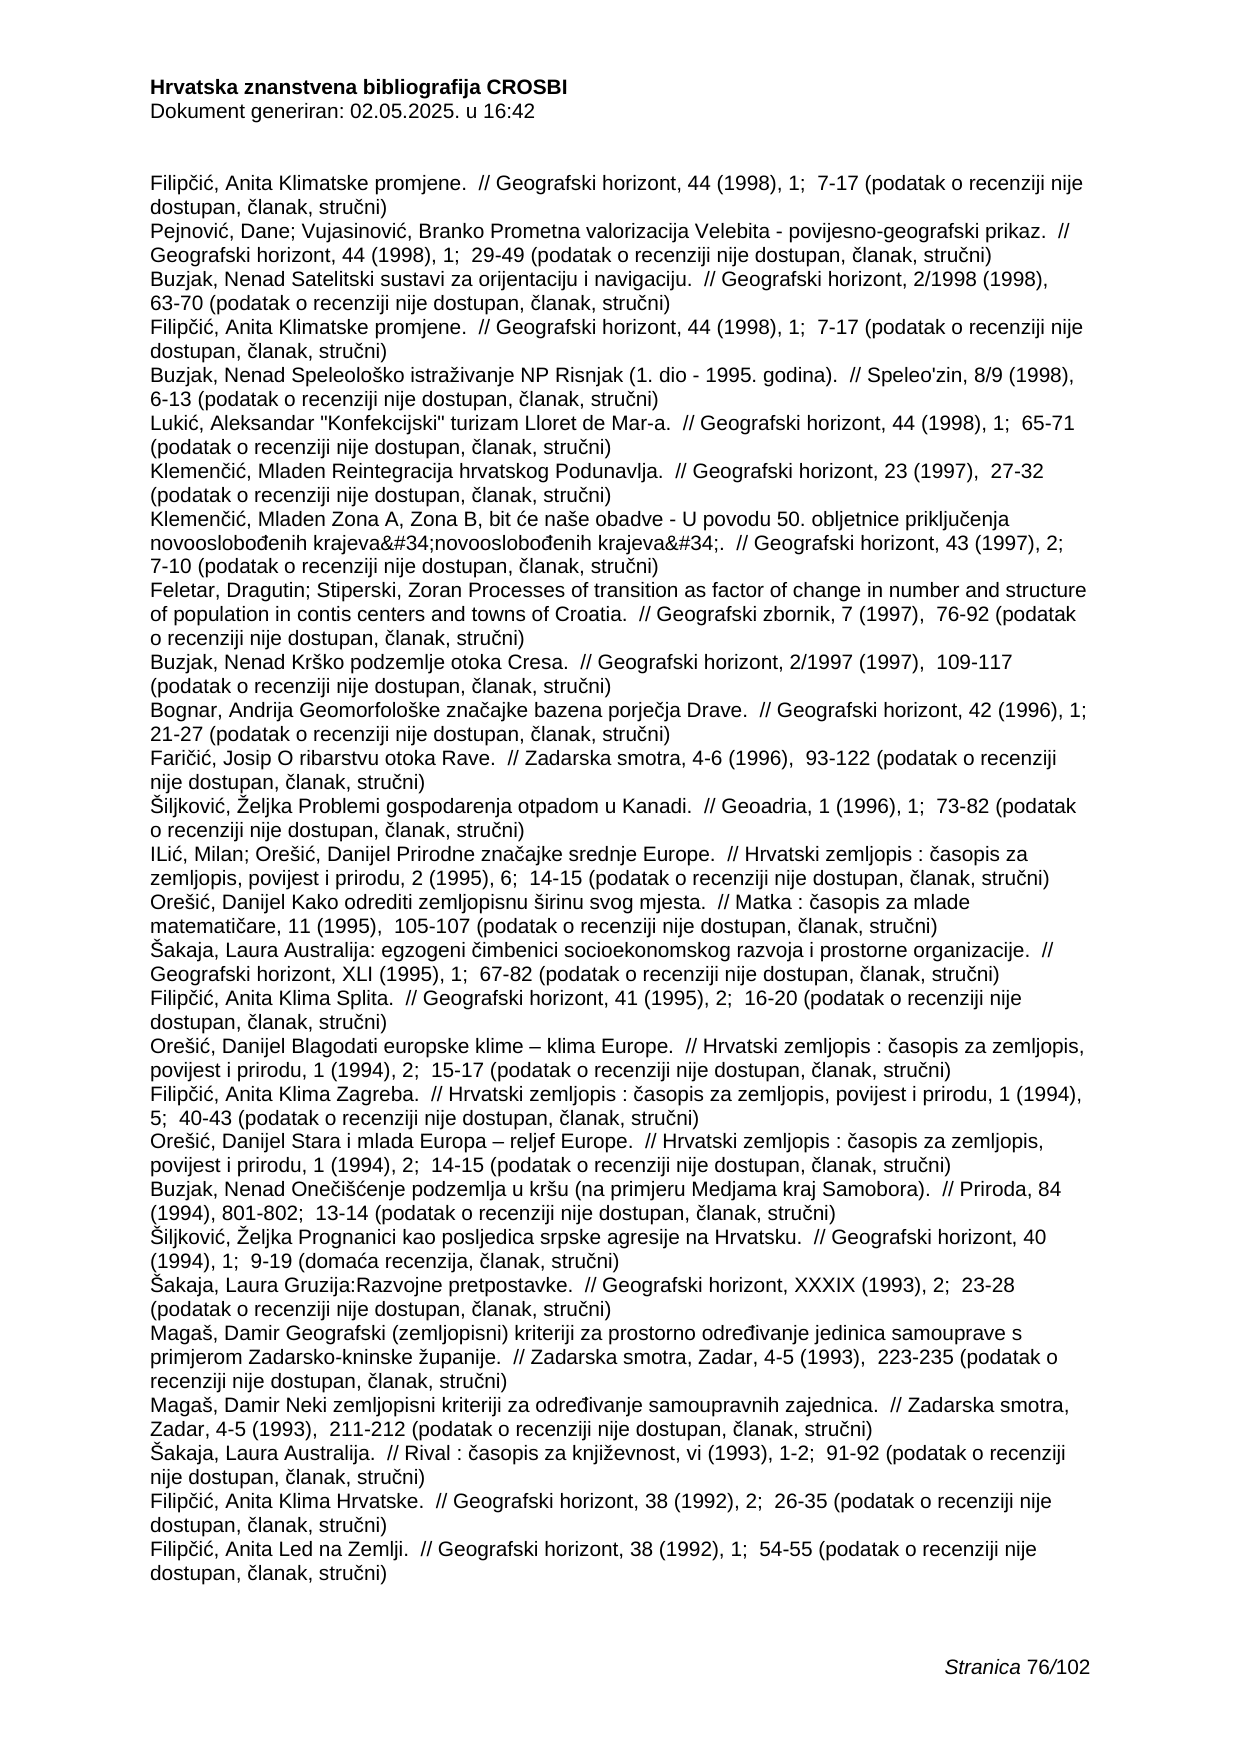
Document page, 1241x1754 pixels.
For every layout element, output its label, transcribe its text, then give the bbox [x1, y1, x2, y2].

text ILić, Milan; Orešić, Danijel [150, 842, 1090, 890]
text Bognar, Andrija [150, 698, 1090, 746]
text Šakaja, Laura [150, 1273, 1090, 1321]
text Klemenčić, Mladen [150, 458, 1090, 506]
text Filipčić, Anita [150, 986, 1090, 1033]
text Orešić, Danijel [150, 890, 1090, 938]
text Buzjak, Nenad [150, 363, 1090, 411]
text Buzjak, Nenad [150, 650, 1090, 698]
text Šiljković, Željka [150, 794, 1090, 842]
text Buzjak, Nenad [150, 1177, 1090, 1225]
text Pejnović, Dane; Vujasinović, Branko [150, 219, 1090, 267]
text Faričić, Josip [150, 746, 1090, 794]
text Filipčić, Anita [150, 171, 1090, 219]
text Orešić, Danijel [150, 1033, 1090, 1081]
text Lukić, Aleksandar [150, 411, 1090, 458]
text Magaš, Damir [150, 1393, 1090, 1441]
text Filipčić, Anita [150, 1489, 1090, 1537]
text Šakaja, Laura [150, 938, 1090, 986]
text Filipčić, Anita [150, 315, 1090, 363]
text Magaš, Damir [150, 1321, 1090, 1393]
text Filipčić, Anita [150, 1537, 1090, 1584]
text Filipčić, Anita [150, 1081, 1090, 1129]
text Buzjak, Nenad [150, 267, 1090, 315]
text Orešić, Danijel [150, 1129, 1090, 1177]
text Šakaja, Laura [150, 1441, 1090, 1489]
text Šiljković, Željka [150, 1225, 1090, 1273]
text Klemenčić, Mladen [150, 506, 1090, 578]
text Feletar, Dragutin; Stiperski, Zoran [150, 578, 1090, 650]
